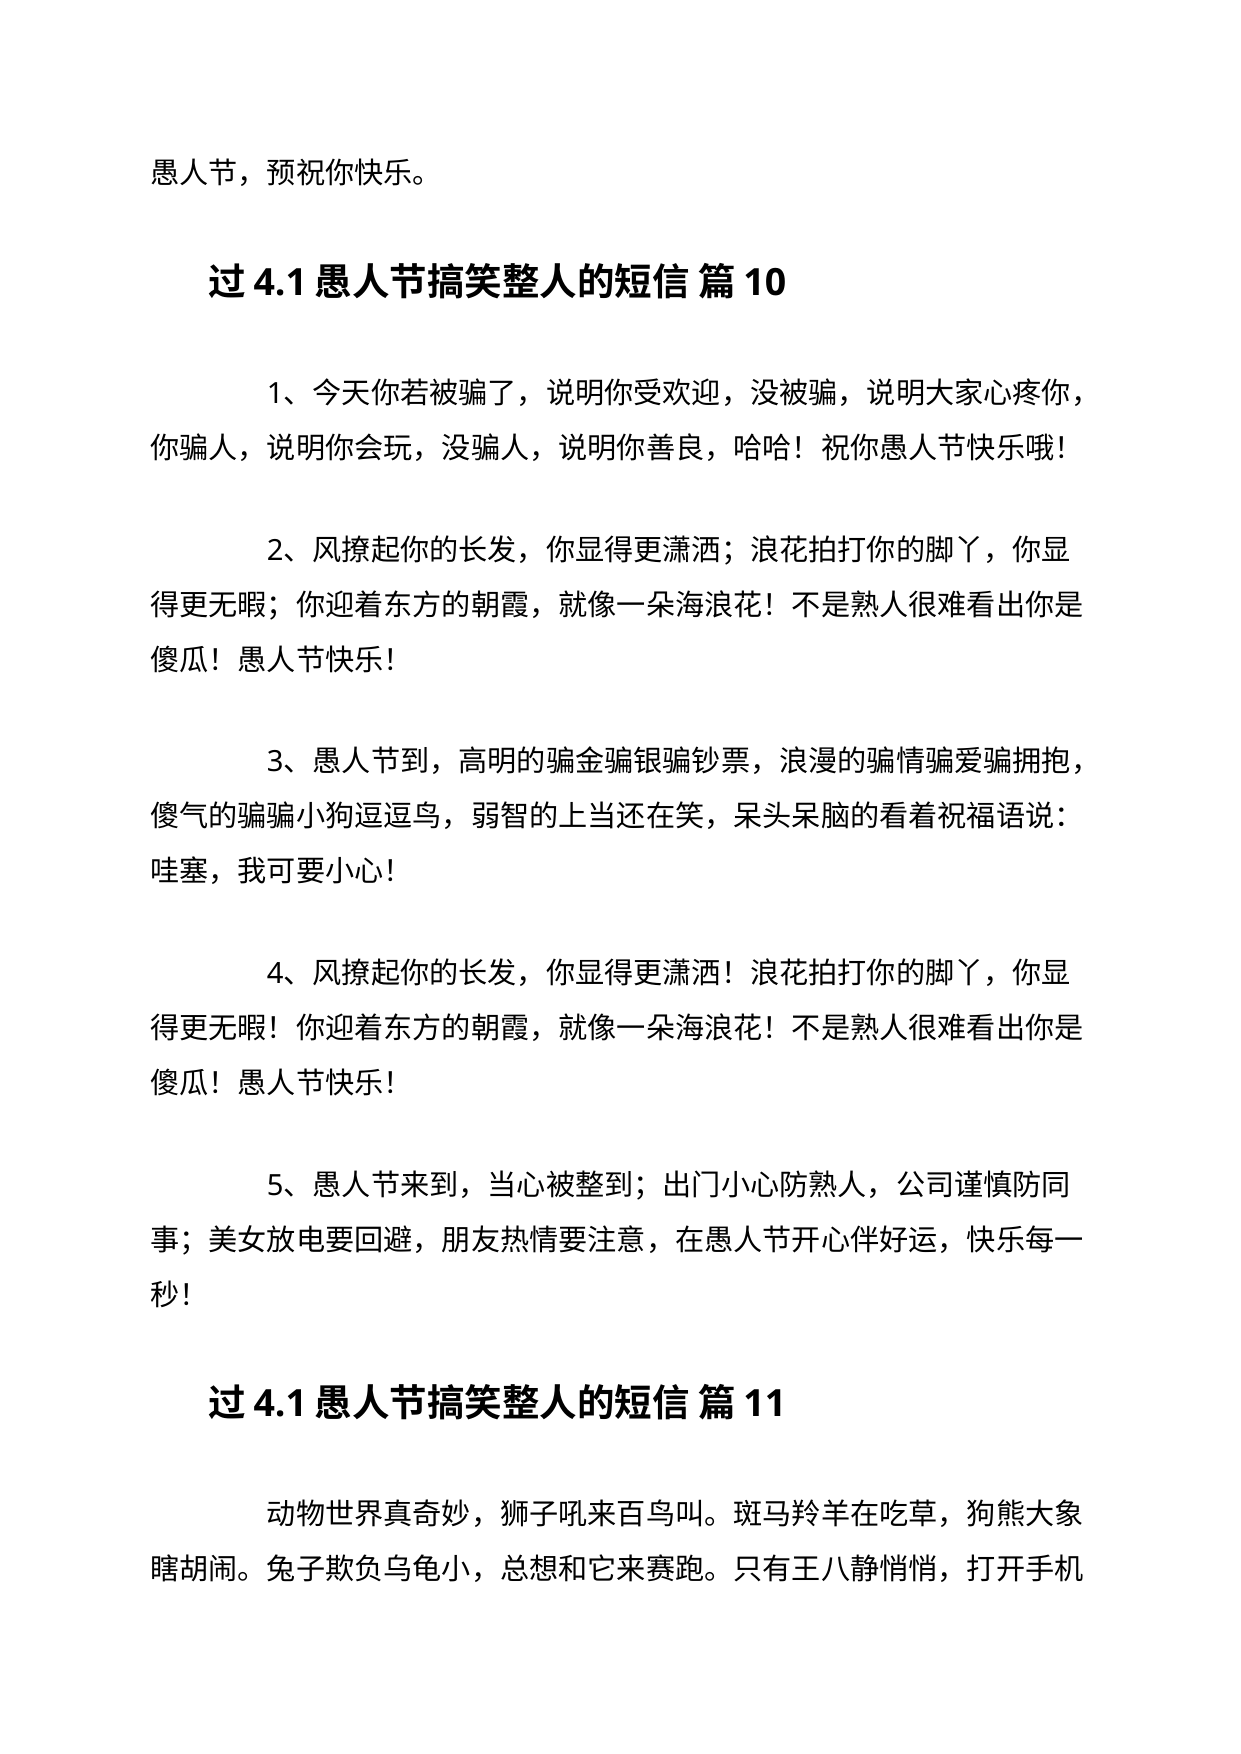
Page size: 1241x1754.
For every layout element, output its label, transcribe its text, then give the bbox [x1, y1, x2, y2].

text 3、愚人节到，高明的骗金骗银骗钞票，浪漫的骗情骗爱骗拥抱，傻气的骗骗小狗逗逗鸟，弱智的上当还在笑，呆头呆脑的看着祝福语说：哇塞，我可要小心！ [150, 738, 1090, 890]
text 1、今天你若被骗了，说明你受欢迎，没被骗，说明大家心疼你，你骗人，说明你会玩，没骗人，说明你善良，哈哈！祝你愚人节快乐哦！ [150, 369, 1090, 467]
text 过4.1愚人节搞笑整人的短信 篇11 [150, 1373, 1090, 1427]
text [150, 1490, 1090, 1588]
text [150, 150, 1090, 192]
text 过4.1愚人节搞笑整人的短信 篇10 [150, 252, 1090, 306]
text 4、风撩起你的长发，你显得更潇洒！浪花拍打你的脚丫，你显得更无暇！你迎着东方的朝霞，就像一朵海浪花！不是熟人很难看出你是傻瓜！愚人节快乐！ [150, 949, 1090, 1102]
text 2、风撩起你的长发，你显得更潇洒；浪花拍打你的脚丫，你显得更无暇；你迎着东方的朝霞，就像一朵海浪花！不是熟人很难看出你是傻瓜！愚人节快乐！ [150, 526, 1090, 678]
text 5、愚人节来到，当心被整到；出门小心防熟人，公司谨慎防同事；美女放电要回避，朋友热情要注意，在愚人节开心伴好运，快乐每一秒！ [150, 1161, 1090, 1313]
